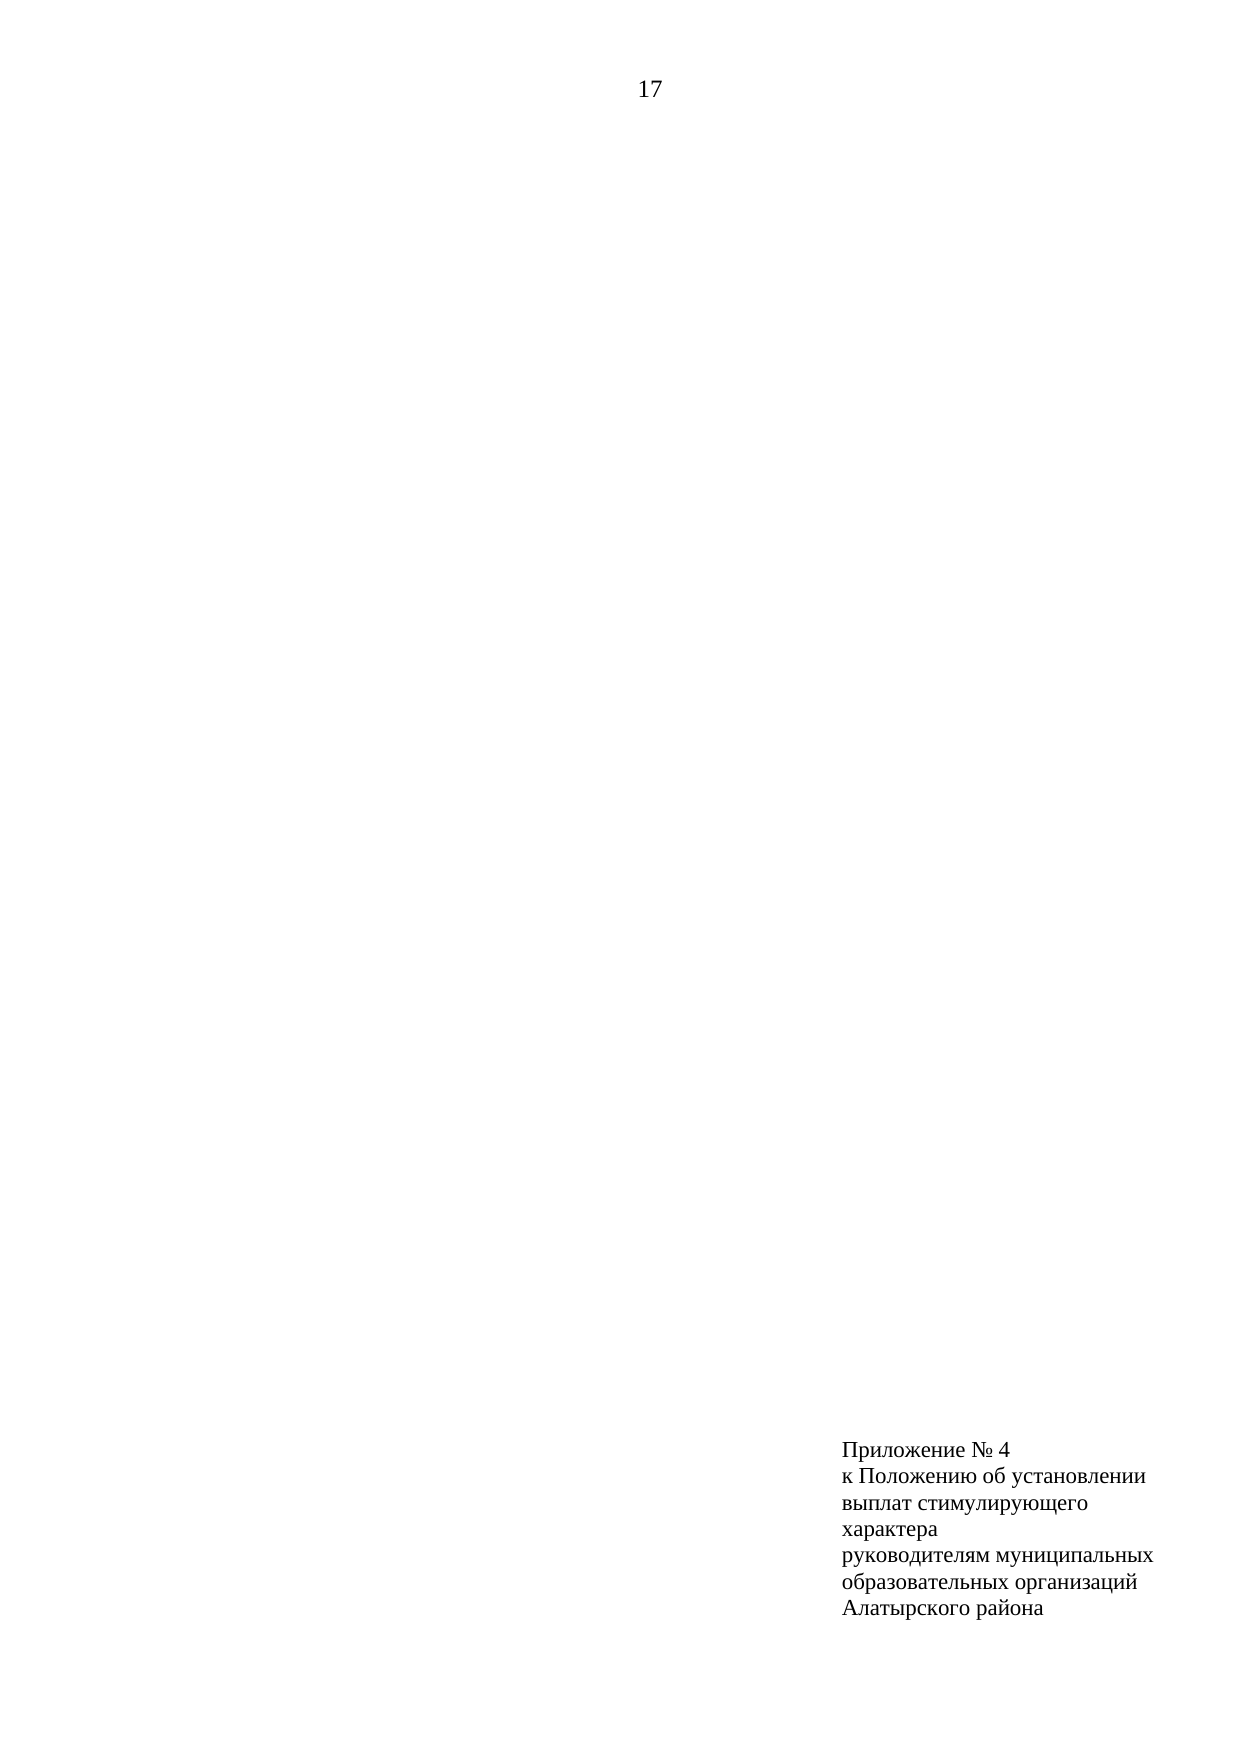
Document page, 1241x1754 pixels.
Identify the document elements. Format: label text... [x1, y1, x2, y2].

text Алатырского района [842, 1594, 1167, 1620]
text Приложение № 4 к Положению об установлении выплат стимулирующего характера руководителям муниципальных образовательных организаций [842, 1436, 1167, 1594]
